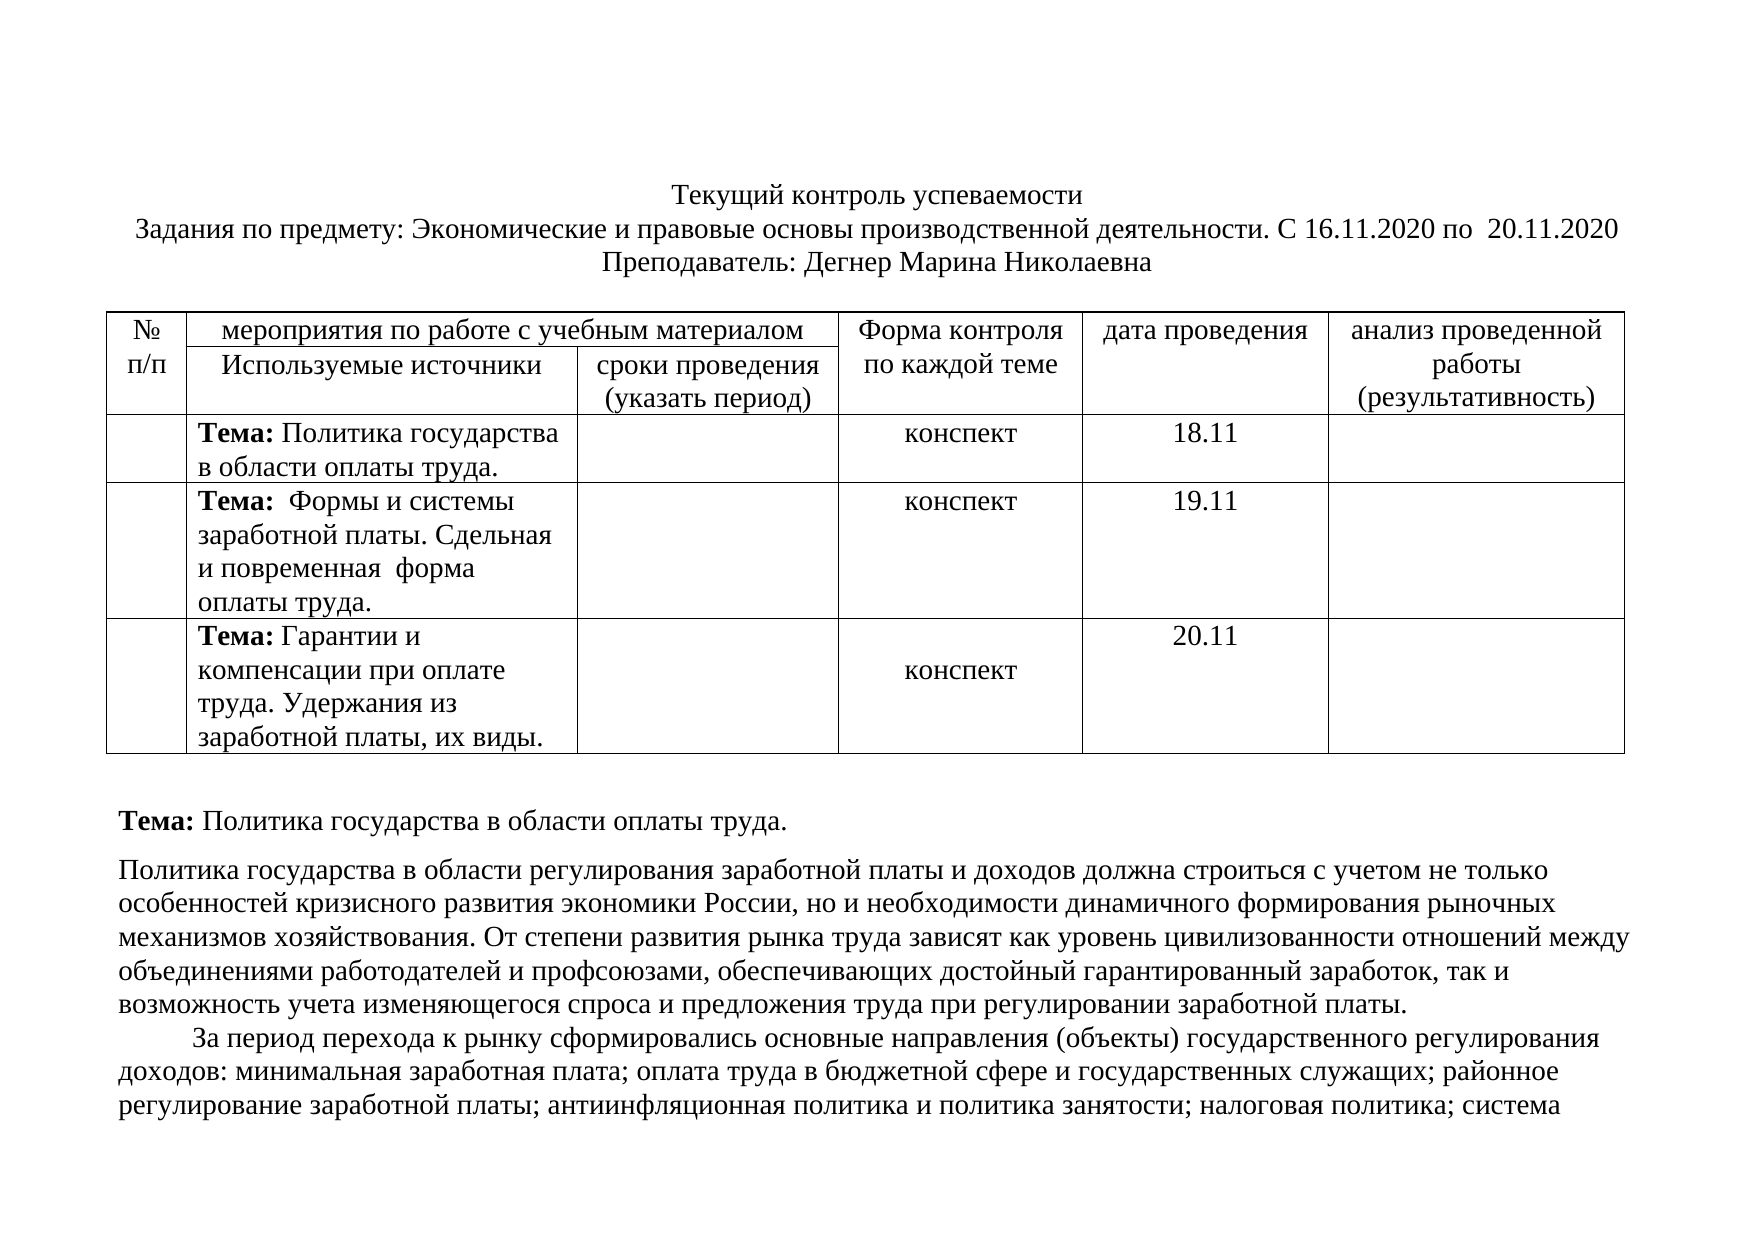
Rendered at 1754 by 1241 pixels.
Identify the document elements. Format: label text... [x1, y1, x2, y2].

table_cell [107, 415, 186, 482]
table_cell конспект [839, 619, 1082, 753]
table_cell 20.11 [1083, 619, 1328, 753]
table_cell 19.11 [1083, 483, 1328, 617]
table_header № п/п [107, 313, 186, 414]
text Преподаватель: Дегнер Марина Николаевна [118, 244, 1636, 278]
table_cell Тема: Гарантии и компенсации при оплате труда. Удержания из заработной платы, их виды. [187, 619, 577, 753]
table_cell [578, 415, 838, 482]
table_cell [107, 483, 186, 617]
table_cell сроки проведения (указать период) [578, 347, 838, 414]
table_cell [1329, 483, 1624, 617]
table_cell [578, 483, 838, 617]
text Текущий контроль успеваемости [118, 177, 1636, 211]
text Тема: Политика государства в области оплаты труда. [118, 803, 1636, 836]
table_cell Тема: Политика государства в области оплаты труда. [187, 415, 577, 482]
table_header Форма контроля по каждой теме [839, 313, 1082, 414]
table_header мероприятия по работе с учебным материалом [187, 313, 838, 346]
table_cell конспект [839, 415, 1082, 482]
text Задания по предмету: Экономические и правовые основы производственной деятельности. С 16.11.2020 по 20.11.2020 [118, 211, 1636, 244]
table_cell [1329, 415, 1624, 482]
table_header анализ проведенной работы (результативность) [1329, 313, 1624, 414]
text Политика государства в области регулирования заработной платы и доходов должна строиться с учетом не только особенностей кризисного развития экономики России, но и необходимости динамичного формирования рыночных механизмов хозяйствования. От степени развития рынка труда зависят как уровень цивилизованности отношений между объединениями работодателей и профсоюзами, обеспечивающих достойный гарантированный заработок, так и возможность учета изменяющегося спроса и предложения труда при регулировании заработной платы. [118, 852, 1636, 1020]
table_cell конспект [839, 483, 1082, 617]
table_cell 18.11 [1083, 415, 1328, 482]
table_cell [107, 619, 186, 753]
table_cell [1329, 619, 1624, 753]
table_cell Тема: Формы и системы заработной платы. Сдельная и повременная форма оплаты труда. [187, 483, 577, 617]
table_cell [578, 619, 838, 753]
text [118, 1020, 1636, 1120]
table_header дата проведения [1083, 313, 1328, 414]
table_cell Используемые источники [187, 347, 577, 414]
